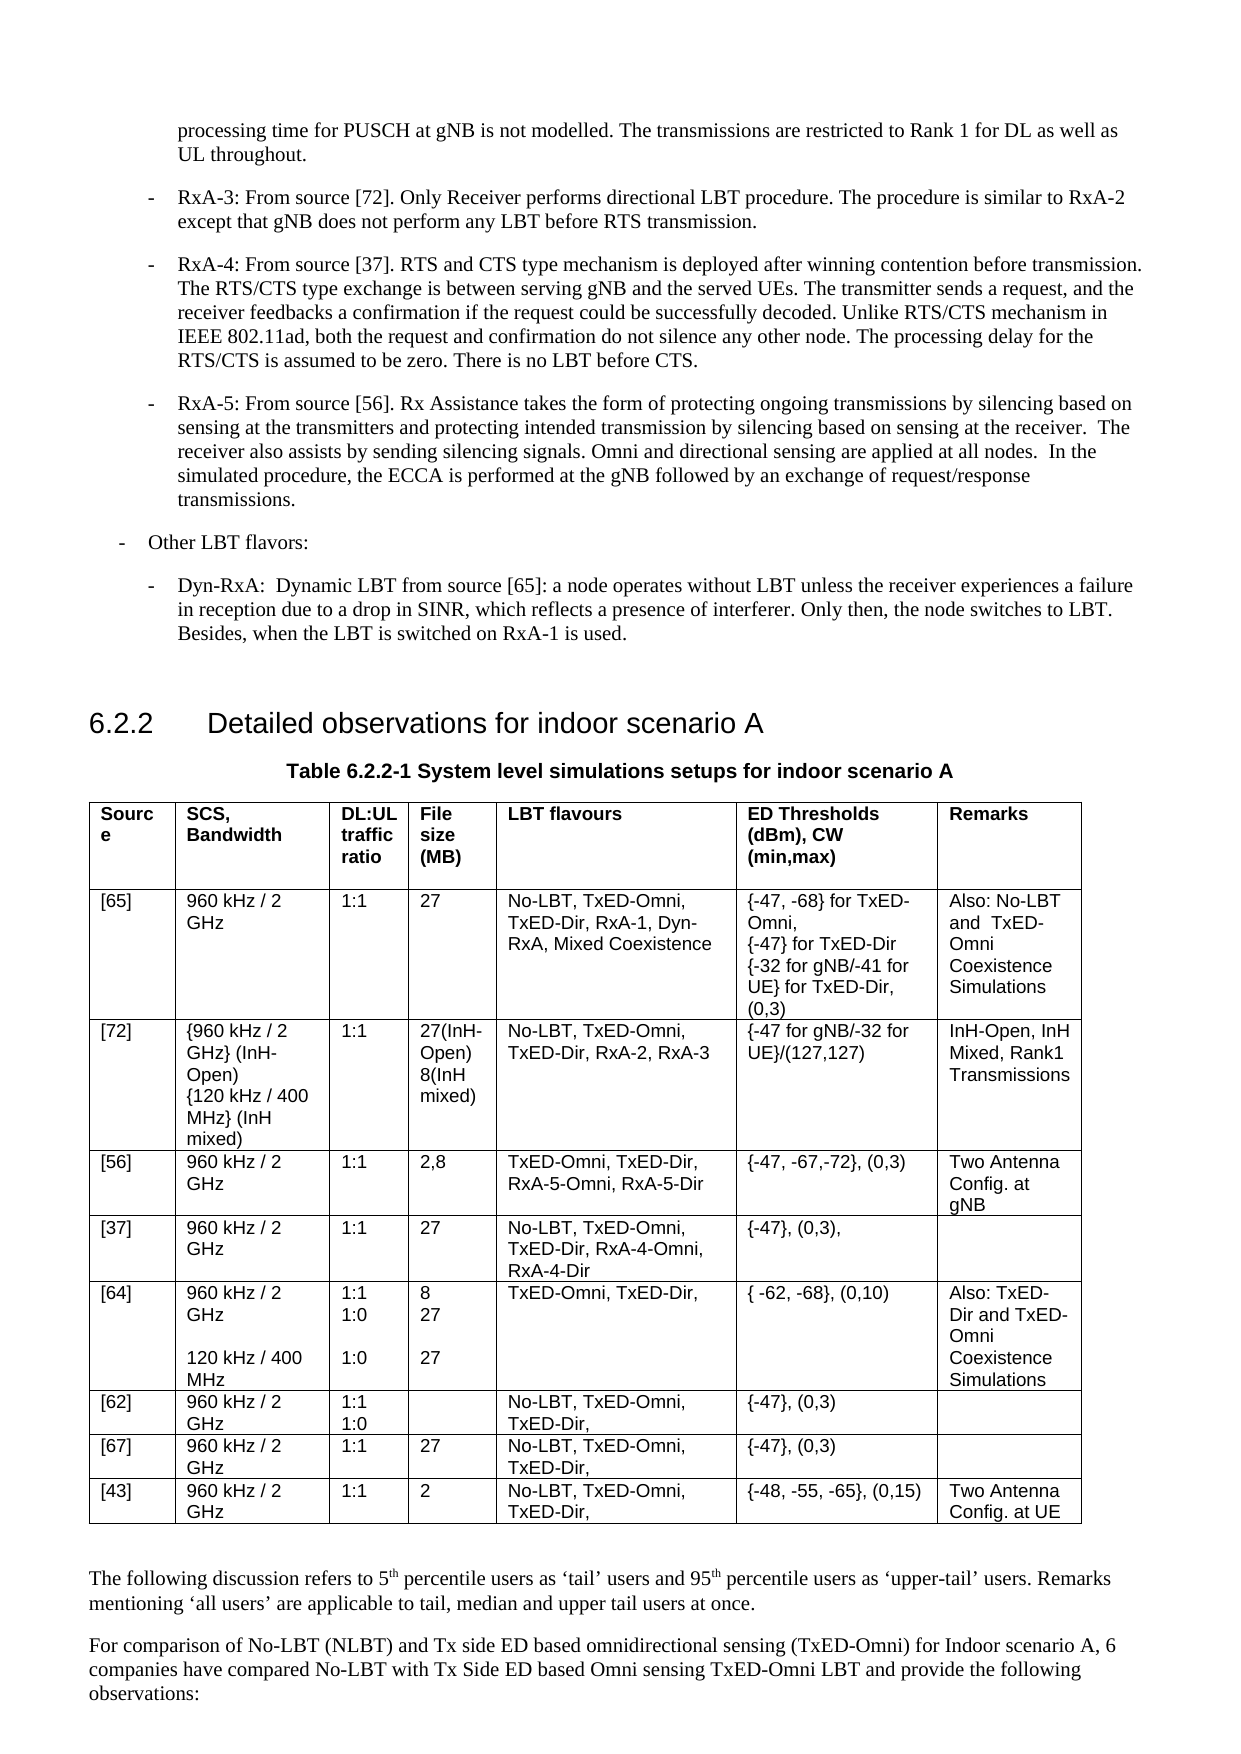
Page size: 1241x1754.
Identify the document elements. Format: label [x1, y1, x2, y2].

table_cell [938, 1391, 1081, 1434]
table_header [938, 803, 1081, 889]
table_header [497, 803, 736, 889]
table_cell [497, 1479, 736, 1522]
table_cell [90, 1391, 175, 1434]
table_header [409, 803, 496, 889]
table_cell [330, 1391, 408, 1434]
table_cell [330, 1216, 408, 1281]
table_cell [938, 1435, 1081, 1478]
table_cell [497, 1282, 736, 1390]
table_header [330, 803, 408, 889]
table_cell [938, 1216, 1081, 1281]
table_cell [330, 1020, 408, 1150]
table_cell [938, 1020, 1081, 1150]
table_cell [737, 1216, 937, 1281]
table_cell [90, 1020, 175, 1150]
table_cell [497, 1391, 736, 1434]
table_cell [176, 1435, 329, 1478]
table_cell [409, 1216, 496, 1281]
table_cell [409, 1479, 496, 1522]
table_header [737, 803, 937, 889]
table_cell [938, 1151, 1081, 1215]
table_cell [497, 1020, 736, 1150]
table_cell [330, 1151, 408, 1215]
table_cell [497, 1435, 736, 1478]
table_cell [176, 890, 329, 1019]
table_cell [90, 1479, 175, 1522]
table_cell [330, 1479, 408, 1522]
table_cell [938, 1282, 1081, 1390]
table_cell [176, 1151, 329, 1215]
table_cell [497, 1216, 736, 1281]
table_cell [176, 1391, 329, 1434]
table_cell [176, 1216, 329, 1281]
table_cell [409, 1020, 496, 1150]
table_cell [737, 1151, 937, 1215]
table_header [176, 803, 329, 889]
table_cell [409, 1435, 496, 1478]
table_cell [90, 1216, 175, 1281]
table_cell [409, 890, 496, 1019]
table_cell [409, 1282, 496, 1390]
table_cell [409, 1391, 496, 1434]
table_cell [330, 1435, 408, 1478]
table_cell [409, 1151, 496, 1215]
table_cell [737, 890, 937, 1019]
table_cell [176, 1479, 329, 1522]
table_cell [938, 1479, 1081, 1522]
table_cell [938, 890, 1081, 1019]
table_cell [330, 890, 408, 1019]
table_cell [90, 1435, 175, 1478]
table_cell [330, 1282, 408, 1390]
table_cell [737, 1479, 937, 1522]
table_cell [737, 1282, 937, 1390]
table_cell [176, 1020, 329, 1150]
table_cell [737, 1435, 937, 1478]
table_cell [176, 1282, 329, 1390]
table_cell [497, 1151, 736, 1215]
table_cell [497, 890, 736, 1019]
table_cell [90, 1151, 175, 1215]
table_cell [90, 890, 175, 1019]
table_header [90, 803, 175, 889]
table_cell [737, 1020, 937, 1150]
table_cell [737, 1391, 937, 1434]
table_cell [90, 1282, 175, 1390]
